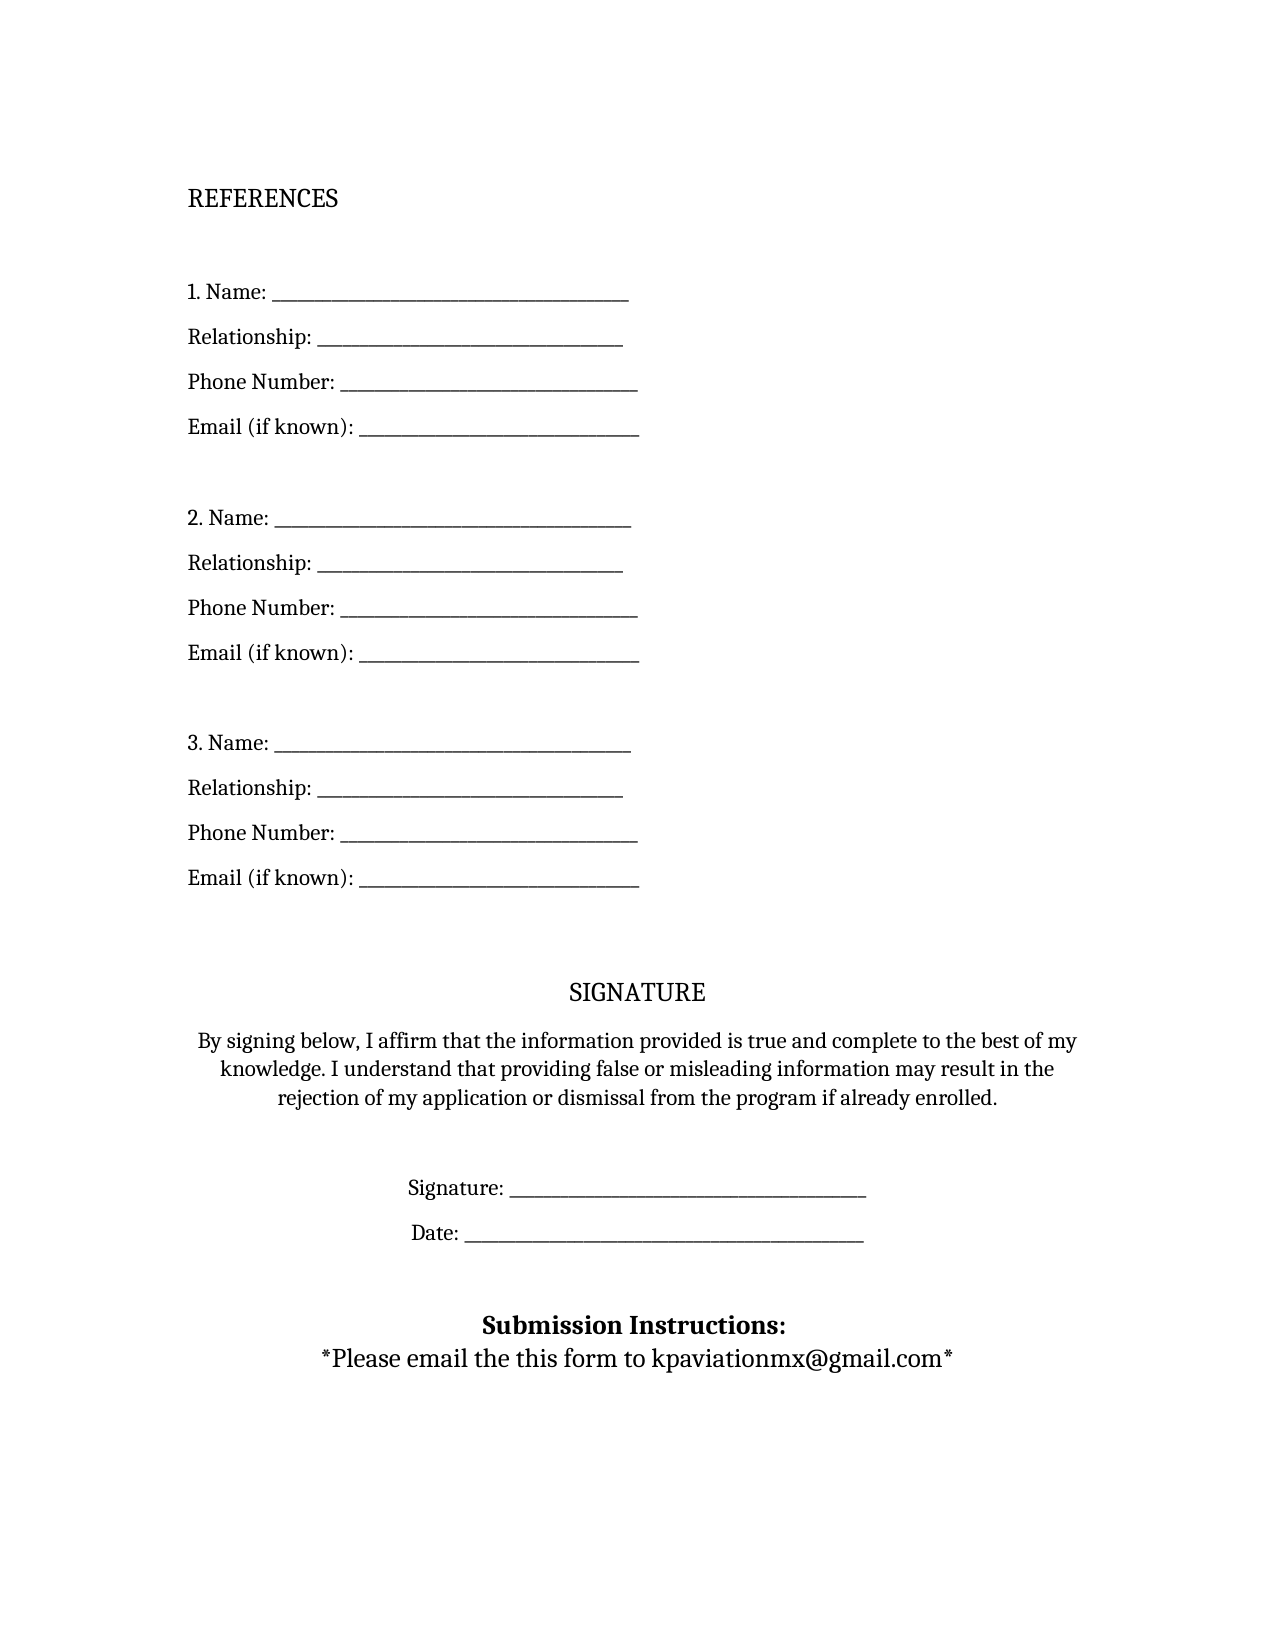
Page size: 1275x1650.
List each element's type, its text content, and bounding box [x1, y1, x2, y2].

text Relationship: ____________________________________ [187, 775, 1087, 801]
text Relationship: ____________________________________ [187, 324, 1087, 350]
text Submission Instructions: *Please email the this form to kpaviationmx@gmail.com* [187, 1310, 1087, 1403]
text Date: _______________________________________________ [187, 1220, 1087, 1246]
text Signature: __________________________________________ [187, 1175, 1087, 1201]
text 1. Name: __________________________________________ [187, 279, 1087, 305]
text Email (if known): _________________________________ [187, 865, 1087, 892]
text Phone Number: ___________________________________ [187, 369, 1087, 395]
text Email (if known): _________________________________ [187, 414, 1087, 441]
text Email (if known): _________________________________ [187, 640, 1087, 666]
text 3. Name: __________________________________________ [187, 730, 1087, 756]
text Phone Number: ___________________________________ [187, 594, 1087, 621]
text 2. Name: __________________________________________ [187, 504, 1087, 531]
text By signing below, I affirm that the information provided is true and complete to the best of my knowledge. I understand that providing false or misleading information may result in the rejection of my application or dismissal from the program if already enrolled. [187, 1028, 1087, 1111]
text SIGNATURE [187, 910, 1087, 1008]
text Relationship: ____________________________________ [187, 549, 1087, 576]
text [187, 150, 1087, 215]
text Phone Number: ___________________________________ [187, 820, 1087, 846]
